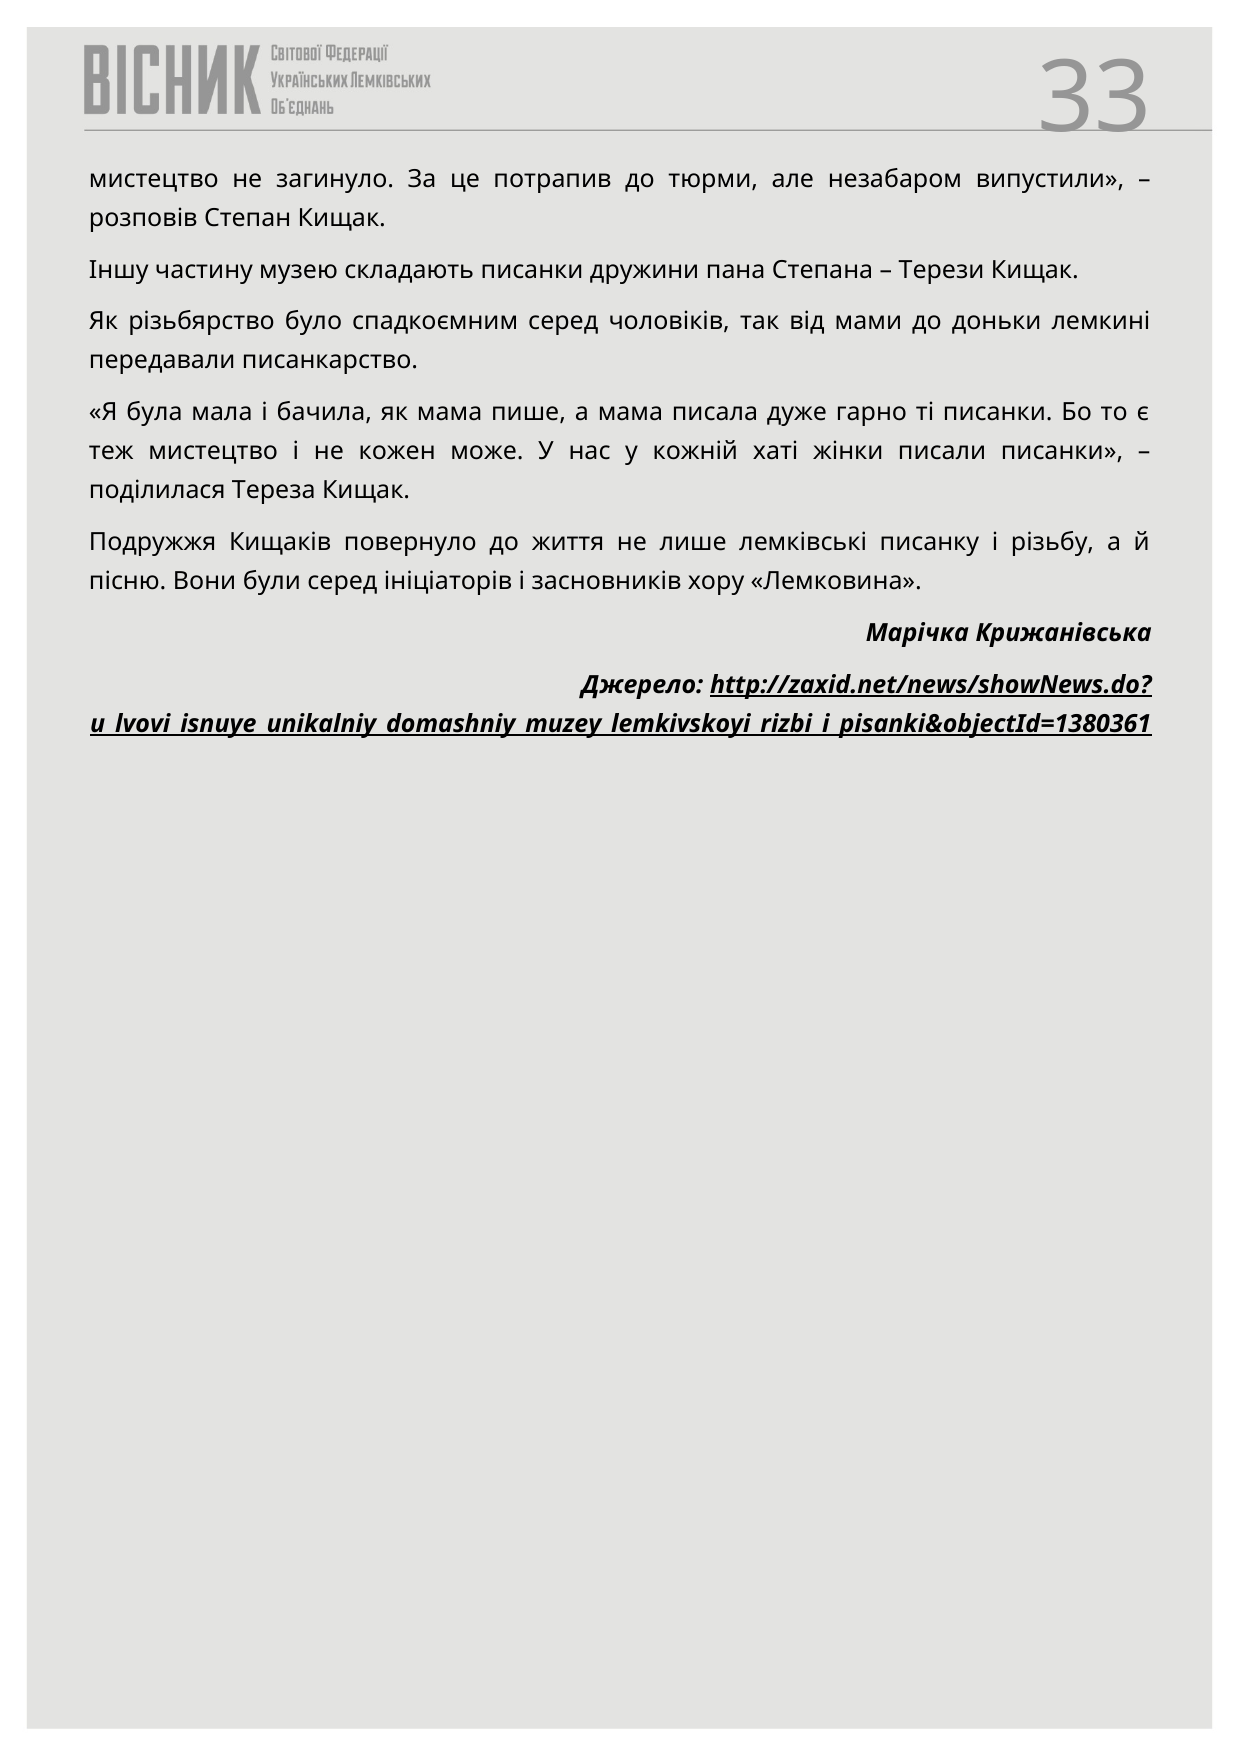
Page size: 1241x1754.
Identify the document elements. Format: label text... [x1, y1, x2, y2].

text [89, 161, 1152, 234]
text Як різьбярство було спадкоємним серед чоловіків, так від мами до доньки лемкині передавали писанкарство. [89, 303, 1152, 376]
picture [0, 0, 1241, 1754]
text Марічка Крижанівська [89, 615, 1152, 649]
text Іншу частину музею складають писанки дружини пана Степана – Терези Кищак. [89, 251, 1152, 285]
text «Я була мала і бачила, як мама пише, а мама писала дуже гарно ті писанки. Бо то є теж мистецтво і не кожен може. У нас у кожній хаті жінки писали писанки», – поділилася Тереза Кищак. [89, 394, 1152, 506]
text Подружжя Кищаків повернуло до життя не лише лемківські писанку і різьбу, а й пісню. Вони були серед ініціаторів і засновників хору «Лемковина». [89, 524, 1152, 597]
text Джерело: http://zaxid.net/news/showNews.do?u_lvovi_isnuye_unikalniy_domashniy_muzey_lemkivskoyi_rizbi_i_pisanki&objectId=1380361 [89, 666, 1152, 739]
